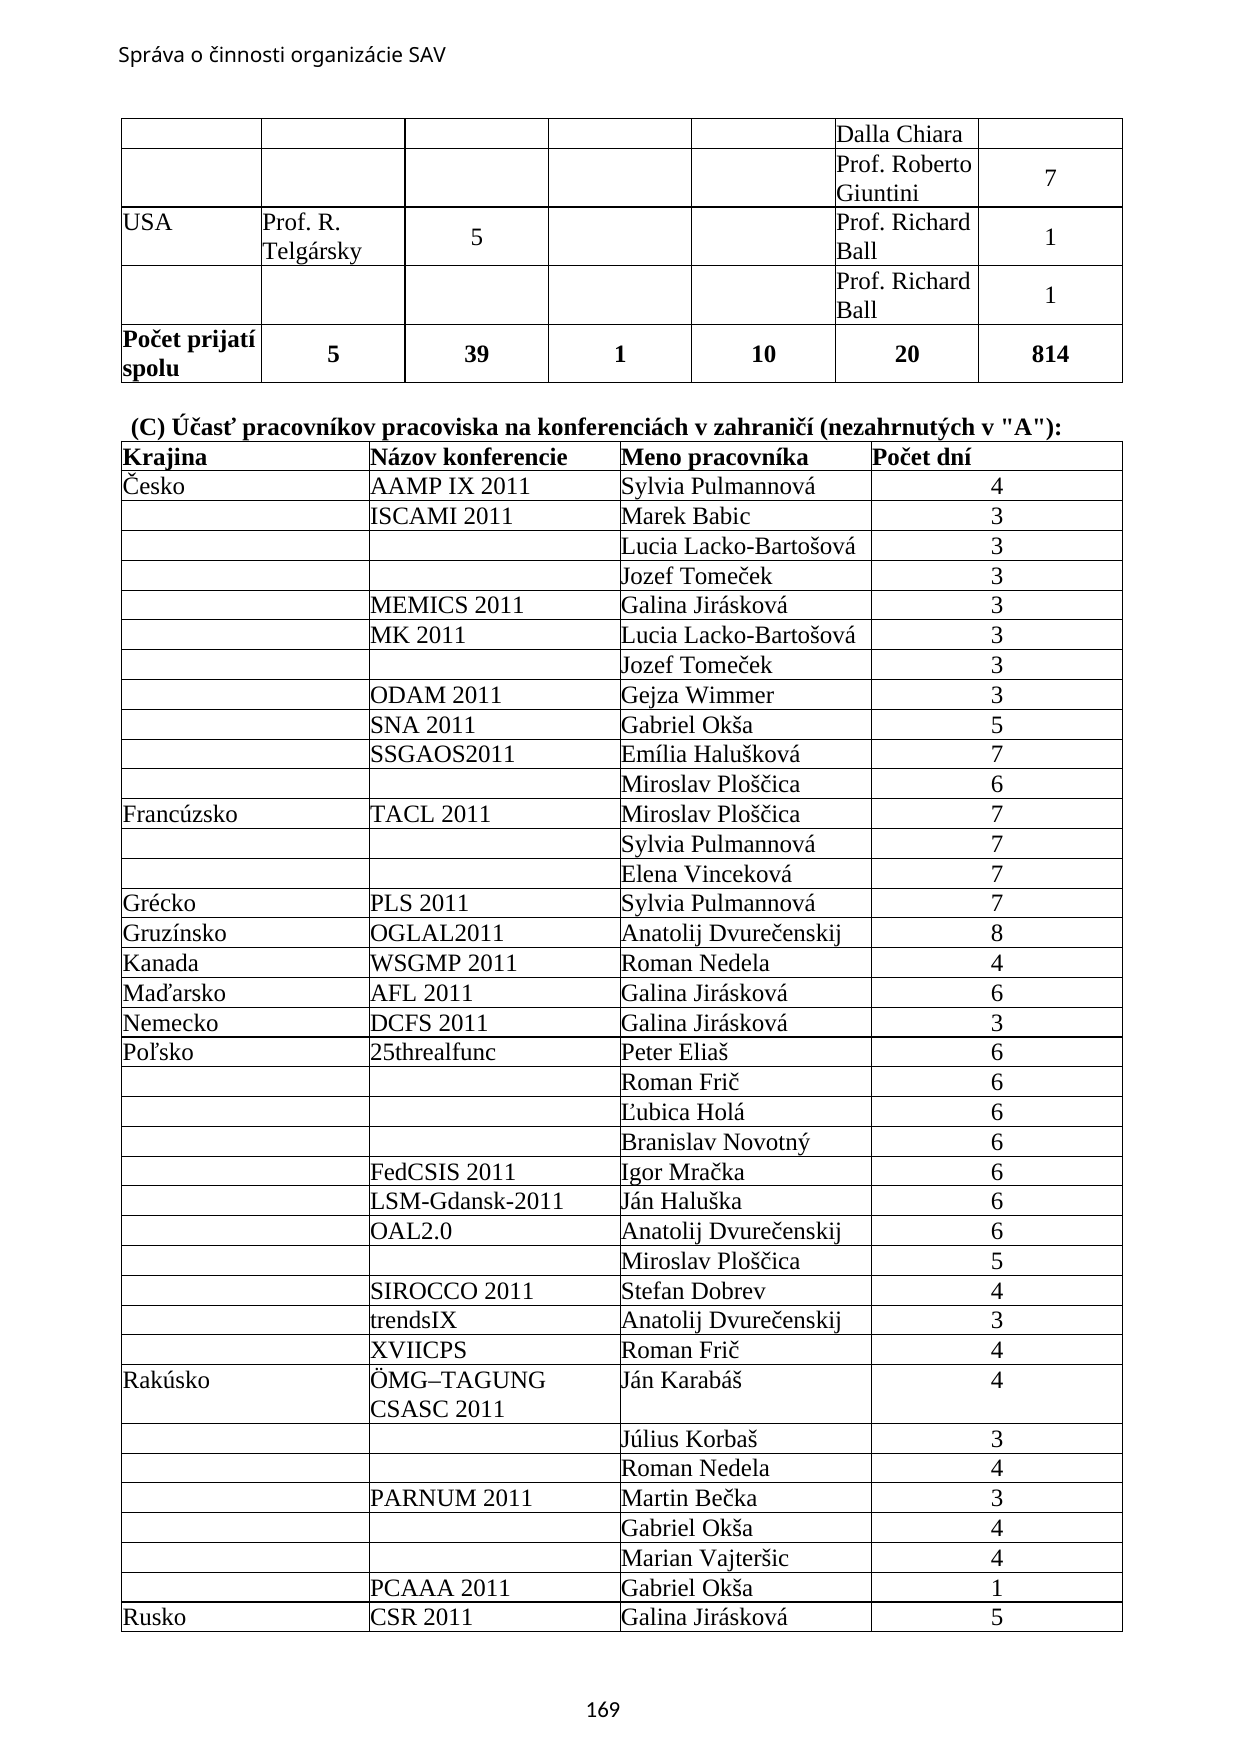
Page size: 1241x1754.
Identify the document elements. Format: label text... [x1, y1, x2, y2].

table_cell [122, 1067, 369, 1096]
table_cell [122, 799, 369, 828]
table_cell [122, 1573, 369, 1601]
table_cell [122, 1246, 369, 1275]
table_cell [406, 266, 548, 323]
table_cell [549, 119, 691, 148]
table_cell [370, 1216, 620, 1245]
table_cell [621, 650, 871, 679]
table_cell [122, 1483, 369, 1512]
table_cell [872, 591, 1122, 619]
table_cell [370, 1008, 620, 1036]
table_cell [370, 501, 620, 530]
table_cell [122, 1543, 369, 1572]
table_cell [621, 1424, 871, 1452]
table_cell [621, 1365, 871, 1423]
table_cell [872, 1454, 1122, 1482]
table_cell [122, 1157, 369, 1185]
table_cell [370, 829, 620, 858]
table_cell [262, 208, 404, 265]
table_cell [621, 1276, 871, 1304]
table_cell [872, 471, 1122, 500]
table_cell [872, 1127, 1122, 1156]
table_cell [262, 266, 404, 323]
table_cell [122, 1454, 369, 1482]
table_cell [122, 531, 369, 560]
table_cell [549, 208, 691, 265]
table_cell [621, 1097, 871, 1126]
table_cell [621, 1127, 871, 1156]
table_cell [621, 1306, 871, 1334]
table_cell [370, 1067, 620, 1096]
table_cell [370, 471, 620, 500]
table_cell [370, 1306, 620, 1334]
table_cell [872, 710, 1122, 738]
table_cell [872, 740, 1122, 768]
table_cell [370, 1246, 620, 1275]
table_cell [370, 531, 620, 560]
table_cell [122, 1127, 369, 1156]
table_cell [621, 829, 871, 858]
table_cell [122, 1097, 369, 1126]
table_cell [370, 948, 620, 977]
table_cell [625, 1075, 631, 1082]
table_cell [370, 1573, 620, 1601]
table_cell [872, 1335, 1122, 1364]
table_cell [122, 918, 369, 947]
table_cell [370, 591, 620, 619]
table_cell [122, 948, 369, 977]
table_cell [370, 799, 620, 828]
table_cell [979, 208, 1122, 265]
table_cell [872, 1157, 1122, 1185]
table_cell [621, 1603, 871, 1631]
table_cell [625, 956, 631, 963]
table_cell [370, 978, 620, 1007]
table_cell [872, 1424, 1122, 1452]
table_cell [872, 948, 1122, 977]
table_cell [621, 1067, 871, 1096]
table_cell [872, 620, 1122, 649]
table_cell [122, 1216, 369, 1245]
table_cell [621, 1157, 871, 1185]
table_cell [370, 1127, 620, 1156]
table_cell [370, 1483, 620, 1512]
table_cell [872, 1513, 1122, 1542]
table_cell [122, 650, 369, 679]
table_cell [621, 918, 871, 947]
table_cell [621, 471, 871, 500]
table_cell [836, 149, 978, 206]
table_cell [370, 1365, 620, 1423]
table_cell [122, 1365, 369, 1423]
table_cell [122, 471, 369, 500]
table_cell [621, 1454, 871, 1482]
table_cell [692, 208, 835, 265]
text (C) Účasť pracovníkov pracoviska na konferenciách v zahraničí (nezahrnutých v "A"): [118, 383, 1122, 441]
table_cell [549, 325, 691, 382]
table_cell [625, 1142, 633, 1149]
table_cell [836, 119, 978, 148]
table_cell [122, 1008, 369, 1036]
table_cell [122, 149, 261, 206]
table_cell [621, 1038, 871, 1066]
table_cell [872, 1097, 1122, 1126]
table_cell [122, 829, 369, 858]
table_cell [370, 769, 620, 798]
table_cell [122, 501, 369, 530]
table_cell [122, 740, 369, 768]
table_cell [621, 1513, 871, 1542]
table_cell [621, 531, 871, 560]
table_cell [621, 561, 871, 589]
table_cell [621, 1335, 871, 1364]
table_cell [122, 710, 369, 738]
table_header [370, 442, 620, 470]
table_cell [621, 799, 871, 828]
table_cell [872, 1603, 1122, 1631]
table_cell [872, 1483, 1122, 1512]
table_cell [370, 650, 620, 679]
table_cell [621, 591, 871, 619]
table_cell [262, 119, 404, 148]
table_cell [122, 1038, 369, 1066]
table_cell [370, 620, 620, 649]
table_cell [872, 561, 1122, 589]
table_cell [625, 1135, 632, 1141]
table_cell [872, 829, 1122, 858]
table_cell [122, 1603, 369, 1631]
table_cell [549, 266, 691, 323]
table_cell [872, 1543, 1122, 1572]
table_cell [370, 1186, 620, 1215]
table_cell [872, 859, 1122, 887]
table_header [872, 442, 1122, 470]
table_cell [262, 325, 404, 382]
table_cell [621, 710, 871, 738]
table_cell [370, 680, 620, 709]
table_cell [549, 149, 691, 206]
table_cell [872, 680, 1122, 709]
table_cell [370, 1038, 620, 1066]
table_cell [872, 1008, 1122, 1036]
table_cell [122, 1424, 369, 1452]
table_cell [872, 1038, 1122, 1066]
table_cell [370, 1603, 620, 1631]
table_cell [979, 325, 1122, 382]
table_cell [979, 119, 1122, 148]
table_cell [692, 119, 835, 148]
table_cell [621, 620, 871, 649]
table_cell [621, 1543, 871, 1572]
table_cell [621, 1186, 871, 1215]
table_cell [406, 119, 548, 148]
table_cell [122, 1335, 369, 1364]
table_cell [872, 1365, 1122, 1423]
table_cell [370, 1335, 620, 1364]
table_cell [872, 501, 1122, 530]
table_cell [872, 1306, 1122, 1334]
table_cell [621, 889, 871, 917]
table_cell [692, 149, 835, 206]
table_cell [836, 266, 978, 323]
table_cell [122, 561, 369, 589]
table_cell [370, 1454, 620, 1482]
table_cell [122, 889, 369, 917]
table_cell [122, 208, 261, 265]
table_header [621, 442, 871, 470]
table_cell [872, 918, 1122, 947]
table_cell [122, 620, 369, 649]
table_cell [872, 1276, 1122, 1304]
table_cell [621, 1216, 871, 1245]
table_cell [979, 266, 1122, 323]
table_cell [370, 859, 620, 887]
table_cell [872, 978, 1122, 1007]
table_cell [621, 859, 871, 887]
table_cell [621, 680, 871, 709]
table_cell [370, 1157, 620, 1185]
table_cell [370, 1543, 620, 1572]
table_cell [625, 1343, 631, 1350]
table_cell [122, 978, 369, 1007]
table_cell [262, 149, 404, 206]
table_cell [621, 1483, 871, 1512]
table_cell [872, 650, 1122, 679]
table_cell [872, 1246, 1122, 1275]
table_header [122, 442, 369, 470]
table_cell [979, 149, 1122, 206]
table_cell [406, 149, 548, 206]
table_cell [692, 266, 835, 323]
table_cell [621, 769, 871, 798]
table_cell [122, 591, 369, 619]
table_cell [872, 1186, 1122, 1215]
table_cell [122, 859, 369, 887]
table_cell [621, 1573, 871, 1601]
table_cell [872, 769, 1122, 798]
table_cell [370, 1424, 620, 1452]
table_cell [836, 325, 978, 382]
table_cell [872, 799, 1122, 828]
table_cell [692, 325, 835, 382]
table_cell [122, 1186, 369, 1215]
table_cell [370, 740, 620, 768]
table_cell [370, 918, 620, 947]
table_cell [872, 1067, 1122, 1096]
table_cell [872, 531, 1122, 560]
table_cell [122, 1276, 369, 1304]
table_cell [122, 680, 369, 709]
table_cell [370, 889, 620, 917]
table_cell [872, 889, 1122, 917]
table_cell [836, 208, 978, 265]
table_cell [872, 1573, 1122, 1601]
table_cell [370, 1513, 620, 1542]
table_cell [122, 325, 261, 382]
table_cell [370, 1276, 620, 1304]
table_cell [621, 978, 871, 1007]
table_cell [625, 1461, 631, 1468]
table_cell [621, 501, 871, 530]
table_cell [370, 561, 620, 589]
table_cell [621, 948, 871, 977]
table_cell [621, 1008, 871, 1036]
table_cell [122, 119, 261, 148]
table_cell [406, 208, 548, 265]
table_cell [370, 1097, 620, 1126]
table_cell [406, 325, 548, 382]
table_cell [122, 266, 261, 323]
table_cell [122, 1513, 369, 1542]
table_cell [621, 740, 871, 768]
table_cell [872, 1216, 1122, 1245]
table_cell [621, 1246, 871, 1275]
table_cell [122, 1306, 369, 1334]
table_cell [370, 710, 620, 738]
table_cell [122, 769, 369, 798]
